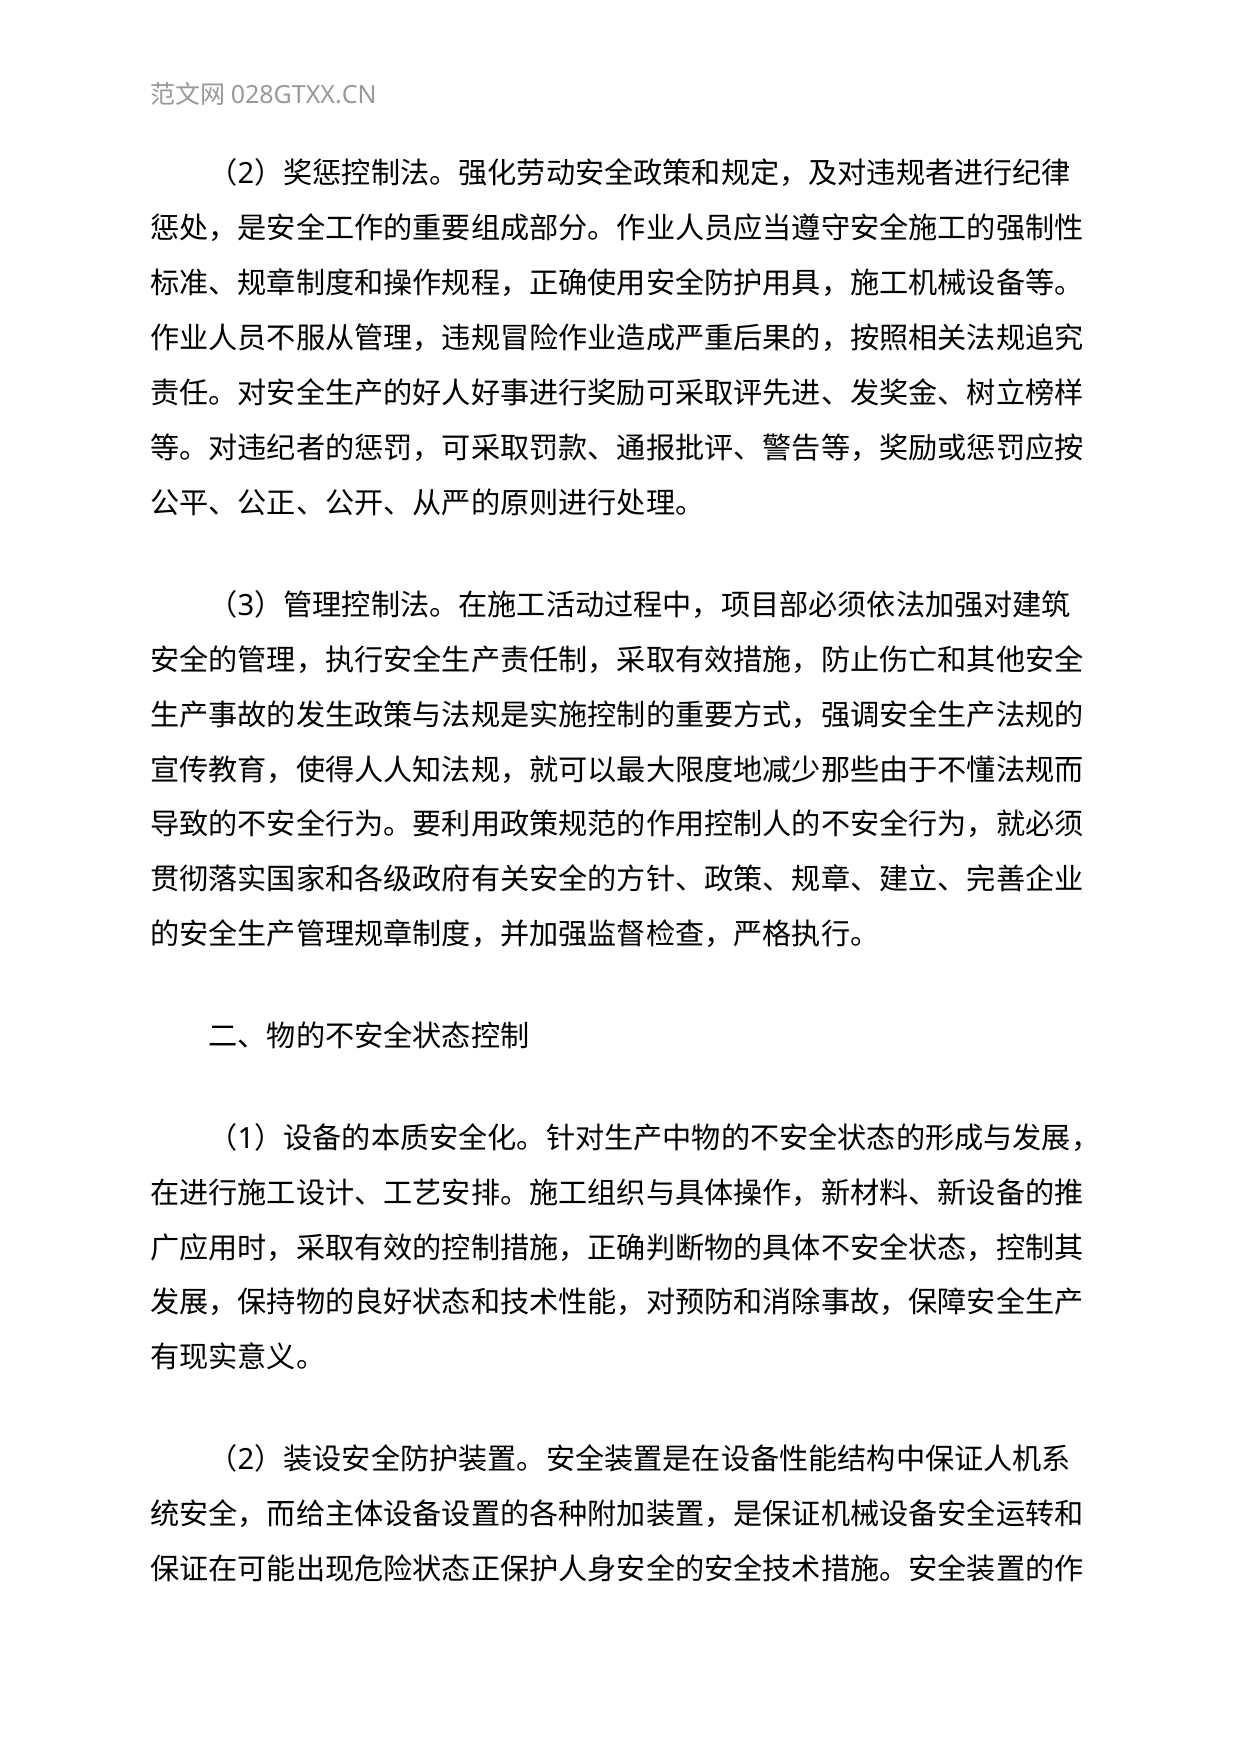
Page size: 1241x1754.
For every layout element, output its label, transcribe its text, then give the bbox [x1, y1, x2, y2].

text （3）管理控制法。在施工活动过程中，项目部必须依法加强对建筑安全的管理，执行安全生产责任制，采取有效措施，防止伤亡和其他安全生产事故的发生政策与法规是实施控制的重要方式，强调安全生产法规的宣传教育，使得人人知法规，就可以最大限度地减少那些由于不懂法规而导致的不安全行为。要利用政策规范的作用控制人的不安全行为，就必须贯彻落实国家和各级政府有关安全的方针、政策、规章、建立、完善企业的安全生产管理规章制度，并加强监督检查，严格执行。 [150, 581, 1090, 953]
text （1）设备的本质安全化。针对生产中物的不安全状态的形成与发展，在进行施工设计、工艺安排。施工组织与具体操作，新材料、新设备的推广应用时，采取有效的控制措施，正确判断物的具体不安全状态，控制其发展，保持物的良好状态和技术性能，对预防和消除事故，保障安全生产有现实意义。 [150, 1114, 1090, 1376]
text 二、物的不安全状态控制 [150, 1012, 1090, 1055]
text （2）奖惩控制法。强化劳动安全政策和规定，及对违规者进行纪律惩处，是安全工作的重要组成部分。作业人员应当遵守安全施工的强制性标准、规章制度和操作规程，正确使用安全防护用具，施工机械设备等。作业人员不服从管理，违规冒险作业造成严重后果的，按照相关法规追究责任。对安全生产的好人好事进行奖励可采取评先进、发奖金、树立榜样等。对违纪者的惩罚，可采取罚款、通报批评、警告等，奖励或惩罚应按公平、公正、公开、从严的原则进行处理。 [150, 150, 1090, 522]
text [150, 1436, 1090, 1588]
